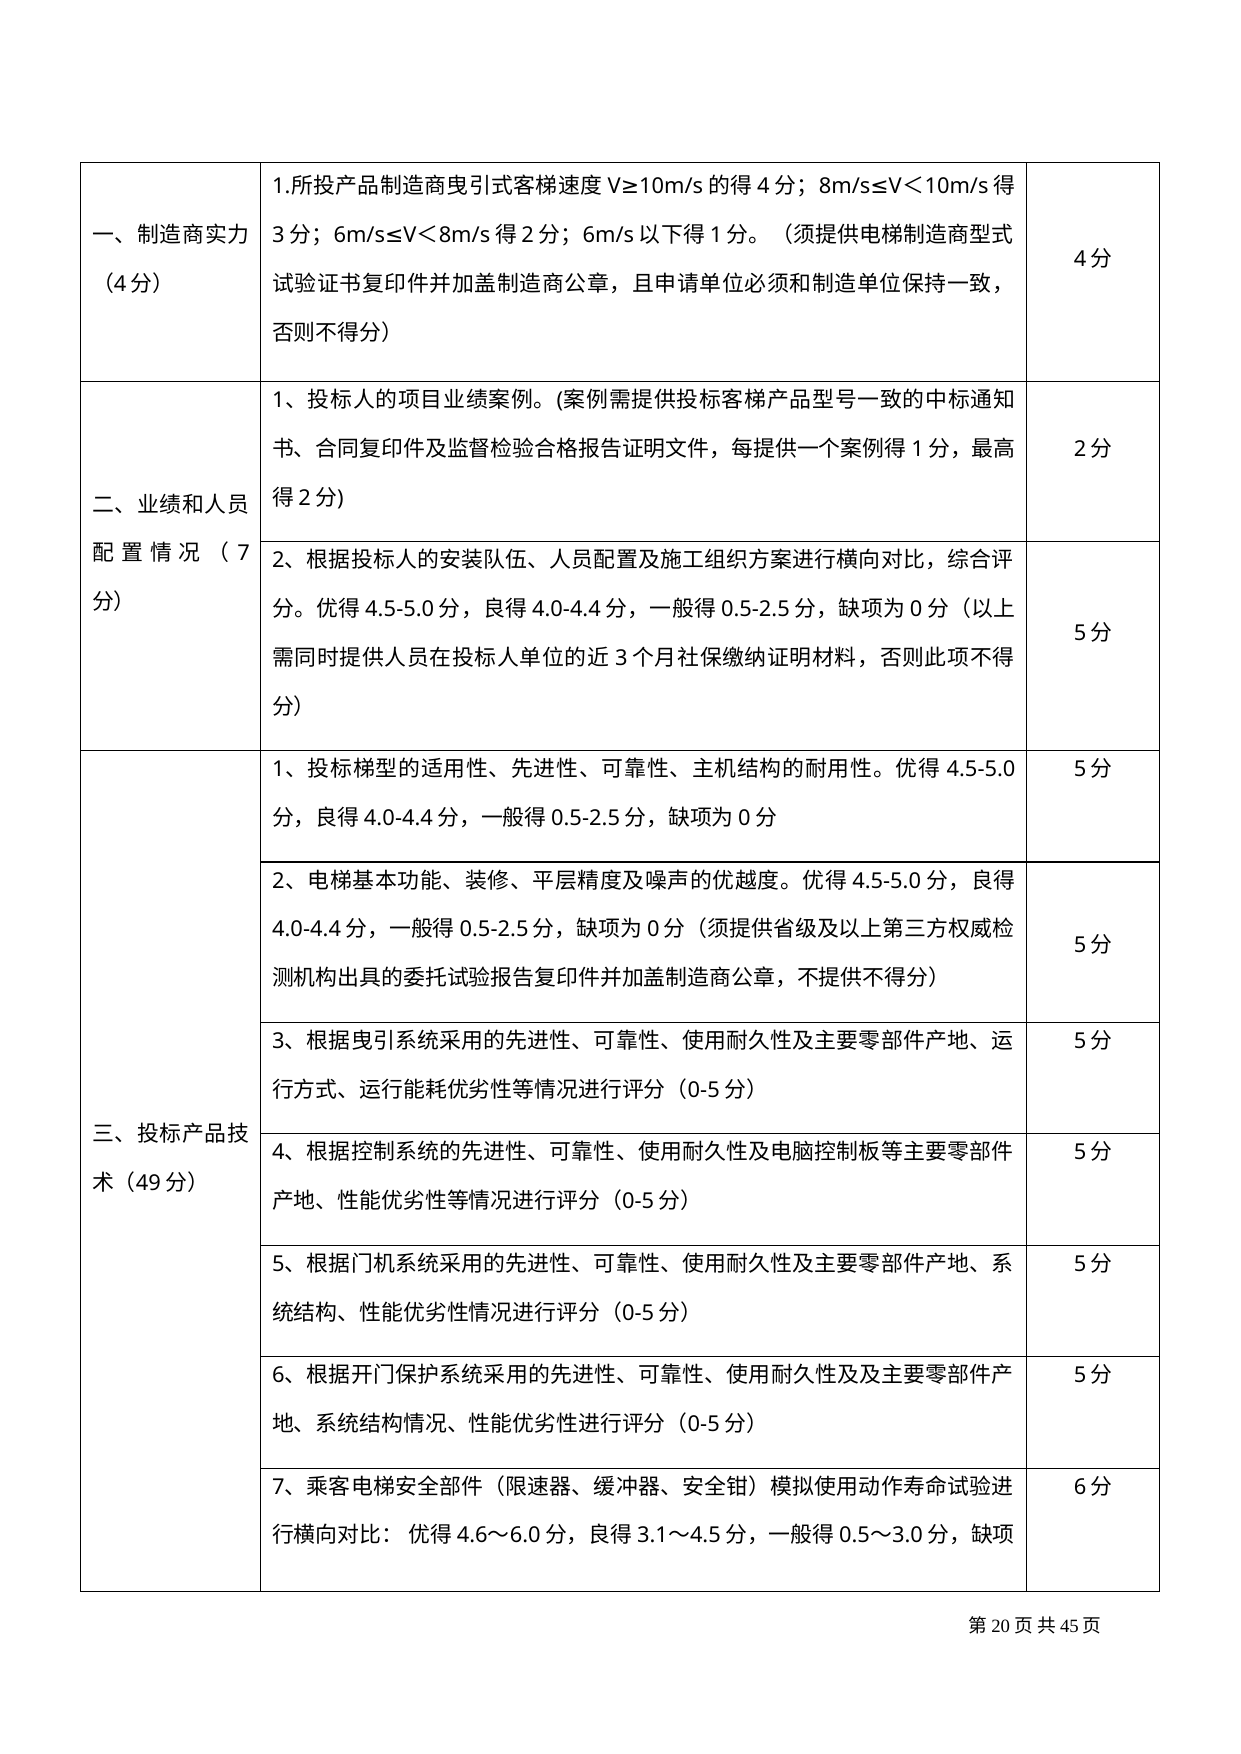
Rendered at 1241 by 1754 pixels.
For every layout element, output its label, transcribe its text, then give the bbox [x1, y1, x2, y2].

table_cell 5、根据门机系统采用的先进性、可靠性、使用耐久性及主要零部件产地、系统结构、性能优劣性情况进行评分（0-5分） [261, 1246, 1026, 1356]
table_cell 一、制造商实力（4分） [81, 163, 260, 381]
table_cell 1、投标人的项目业绩案例。(案例需提供投标客梯产品型号一致的中标通知书、合同复印件及监督检验合格报告证明文件，每提供一个案例得1分，最高得2分) [261, 382, 1026, 541]
table_cell 5分 [1027, 1357, 1159, 1467]
table_cell 三、投标产品技术（49分） [81, 751, 260, 1591]
table_cell 5分 [1027, 863, 1159, 1022]
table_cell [261, 1469, 1026, 1591]
table_cell 2、电梯基本功能、装修、平层精度及噪声的优越度。优得4.5-5.0分，良得4.0-4.4分，一般得0.5-2.5分，缺项为0分（须提供省级及以上第三方权威检测机构出具的委托试验报告复印件并加盖制造商公章，不提供不得分） [261, 863, 1026, 1022]
table_cell 6、根据开门保护系统采用的先进性、可靠性、使用耐久性及及主要零部件产地、系统结构情况、性能优劣性进行评分（0-5分） [261, 1357, 1026, 1467]
table_cell 5分 [1027, 1246, 1159, 1356]
table_cell 5分 [1027, 542, 1159, 750]
table_cell 4、根据控制系统的先进性、可靠性、使用耐久性及电脑控制板等主要零部件产地、性能优劣性等情况进行评分（0-5分） [261, 1134, 1026, 1244]
table_cell 3、根据曳引系统采用的先进性、可靠性、使用耐久性及主要零部件产地、运行方式、运行能耗优劣性等情况进行评分（0-5分） [261, 1023, 1026, 1133]
table_cell 6分 [1027, 1469, 1159, 1591]
table_cell 5分 [1027, 1023, 1159, 1133]
table_cell 2分 [1027, 382, 1159, 541]
table_cell 1.所投产品制造商曳引式客梯速度V≥10m/s的得4分；8m/s≤V＜10m/s得3分；6m/s≤V＜8m/s得2分；6m/s以下得1分。（须提供电梯制造商型式试验证书复印件并加盖制造商公章，且申请单位必须和制造单位保持一致，否则不得分） [261, 163, 1026, 381]
table_cell 2、根据投标人的安装队伍、人员配置及施工组织方案进行横向对比，综合评分。优得4.5-5.0分，良得4.0-4.4分，一般得0.5-2.5分，缺项为0分（以上需同时提供人员在投标人单位的近3个月社保缴纳证明材料，否则此项不得分） [261, 542, 1026, 750]
table_cell 1、投标梯型的适用性、先进性、可靠性、主机结构的耐用性。优得4.5-5.0分，良得4.0-4.4分，一般得0.5-2.5分，缺项为0分 [261, 751, 1026, 861]
table_cell 4分 [1027, 163, 1159, 381]
table_cell 5分 [1027, 751, 1159, 861]
table_cell 5分 [1027, 1134, 1159, 1244]
table_cell 二、业绩和人员配置情况（7分） [81, 382, 260, 750]
